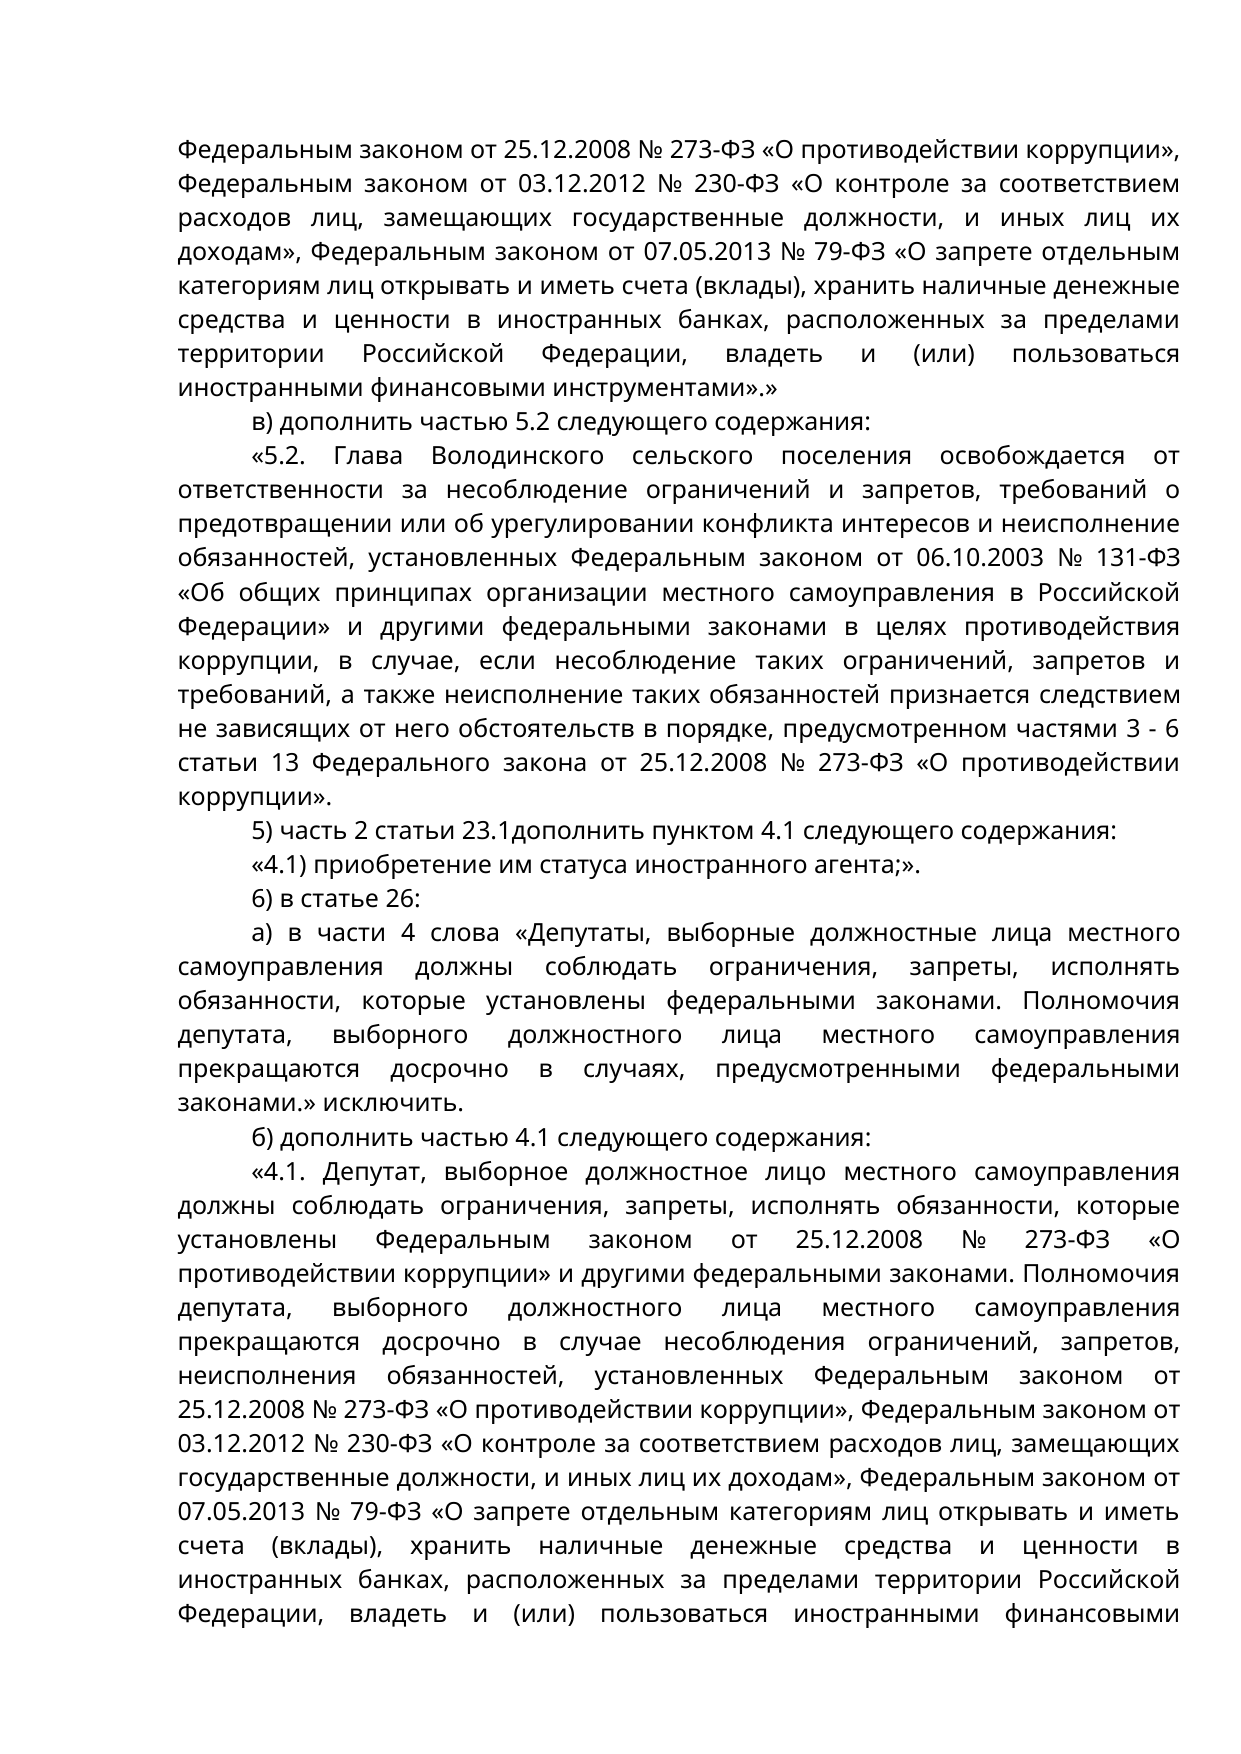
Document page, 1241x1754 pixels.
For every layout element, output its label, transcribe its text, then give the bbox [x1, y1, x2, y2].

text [177, 1153, 1181, 1630]
text «4.1) приобретение им статуса иностранного агента;». [177, 847, 1181, 881]
text 6) в статье 26: [177, 881, 1181, 915]
text а) в части 4 слова «Депутаты, выборные должностные лица местного самоуправления должны соблюдать ограничения, запреты, исполнять обязанности, которые установлены федеральными законами. Полномочия депутата, выборного должностного лица местного самоуправления прекращаются досрочно в случаях, предусмотренными федеральными законами.» исключить. [177, 915, 1181, 1119]
text б) дополнить частью 4.1 следующего содержания: [177, 1119, 1181, 1153]
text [177, 131, 1181, 404]
text «5.2. Глава Володинского сельского поселения освобождается от ответственности за несоблюдение ограничений и запретов, требований о предотвращении или об урегулировании конфликта интересов и неисполнение обязанностей, установленных Федеральным законом от 06.10.2003 № 131-ФЗ «Об общих принципах организации местного самоуправления в Российской Федерации» и другими федеральными законами в целях противодействия коррупции, в случае, если несоблюдение таких ограничений, запретов и требований, а также неисполнение таких обязанностей признается следствием не зависящих от него обстоятельств в порядке, предусмотренном частями 3 - 6 статьи 13 Федерального закона от 25.12.2008 № 273-ФЗ «О противодействии коррупции». [177, 438, 1181, 813]
text 5) часть 2 статьи 23.1дополнить пунктом 4.1 следующего содержания: [177, 813, 1181, 847]
text в) дополнить частью 5.2 следующего содержания: [177, 404, 1181, 438]
